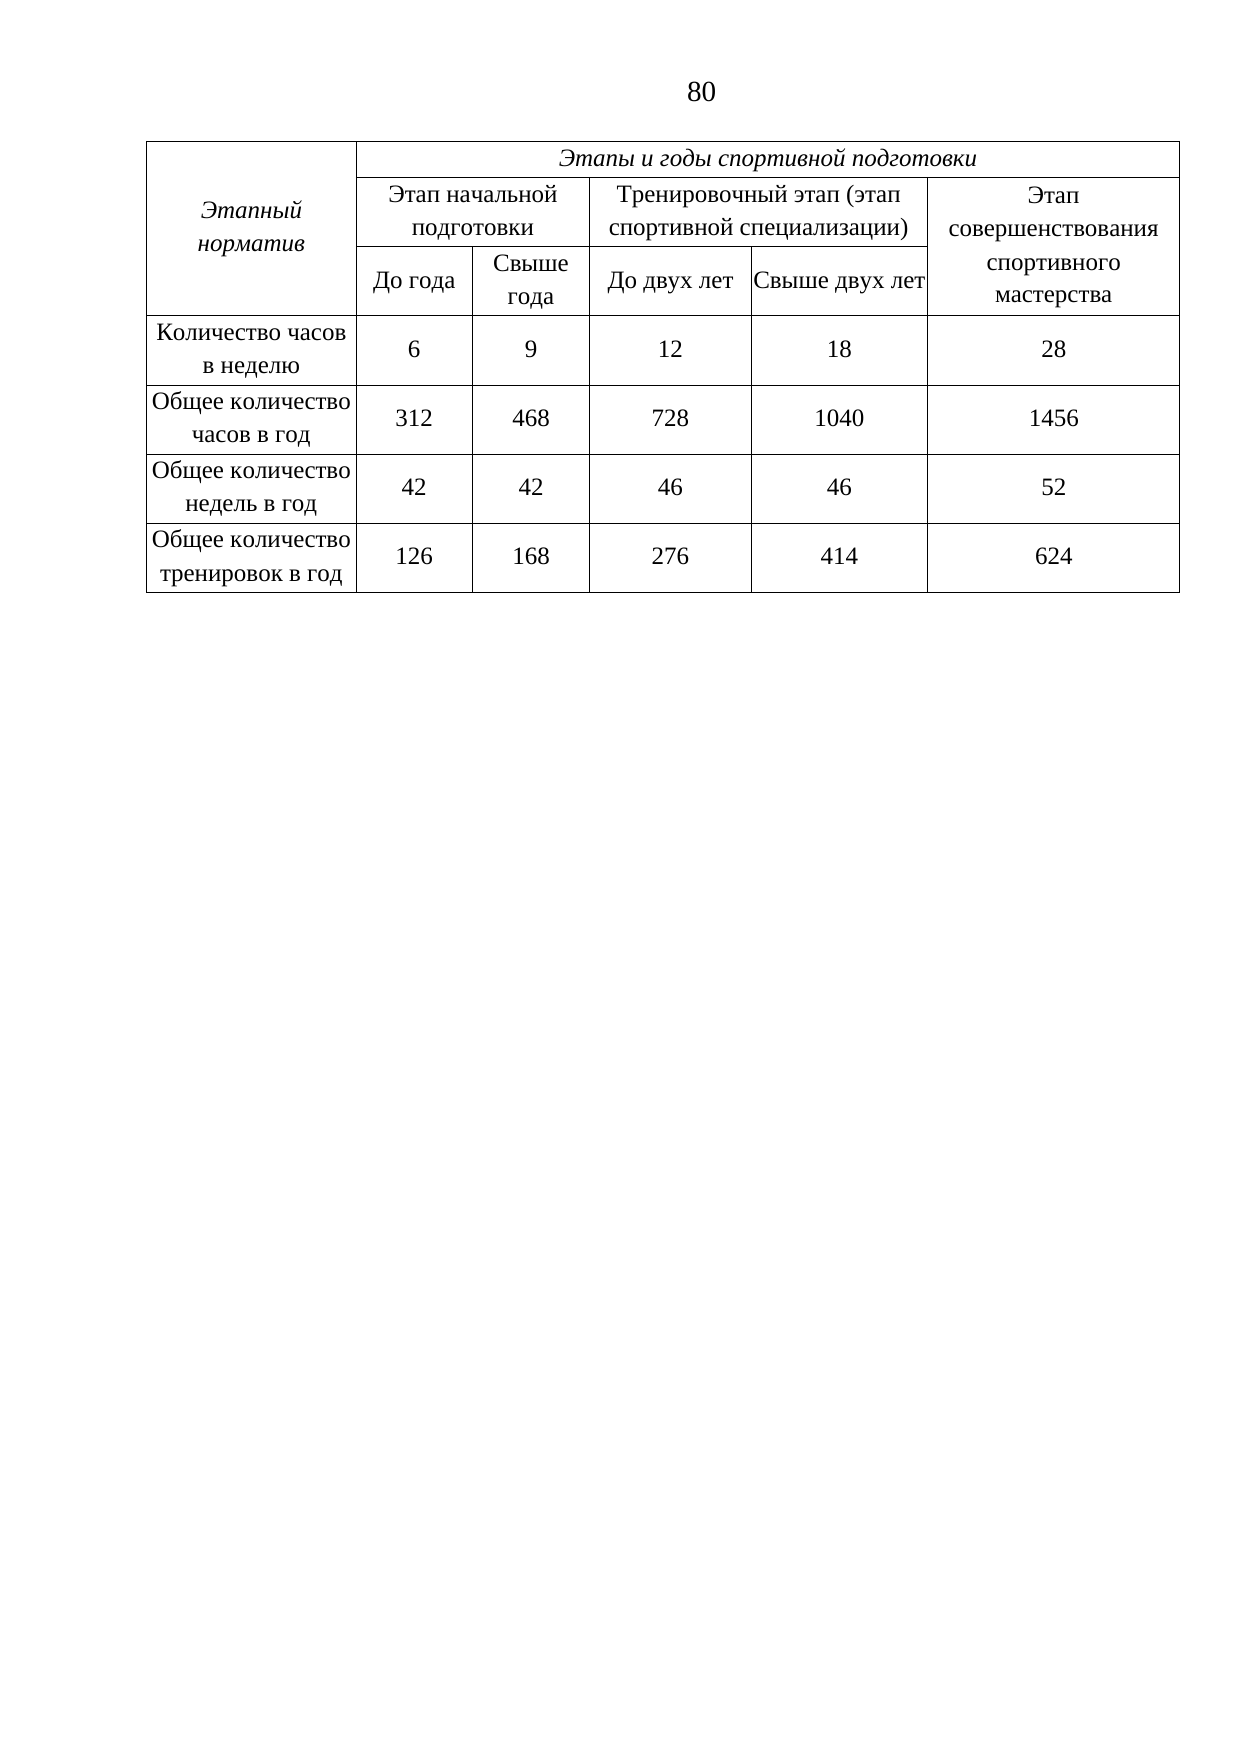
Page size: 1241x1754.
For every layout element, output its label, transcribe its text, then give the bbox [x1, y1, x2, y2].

table_cell 46 [590, 455, 751, 523]
table_cell 52 [928, 455, 1179, 523]
table_cell 18 [752, 316, 927, 384]
table_cell Общее количество недель в год [147, 455, 356, 523]
table_cell 1456 [928, 386, 1179, 453]
table_cell 168 [473, 524, 589, 592]
table_cell 6 [357, 316, 472, 384]
table_cell 414 [752, 524, 927, 592]
table_header Этапы и годы спортивной подготовки [357, 142, 1179, 177]
table_cell 46 [752, 455, 927, 523]
table_cell Общее количество часов в год [147, 386, 356, 453]
table_cell 42 [473, 455, 589, 523]
table_cell 468 [473, 386, 589, 453]
table_cell 28 [928, 316, 1179, 384]
table_cell Свыше двух лет [752, 247, 927, 315]
table_cell 728 [590, 386, 751, 453]
table_cell 9 [473, 316, 589, 384]
table_cell Общее количество тренировок в год [147, 524, 356, 592]
table_cell 42 [357, 455, 472, 523]
table_cell Количество часов в неделю [147, 316, 356, 384]
table_cell До года [357, 247, 472, 315]
table_cell Этап совершенствования спортивного мастерства [928, 178, 1179, 315]
table_cell 12 [590, 316, 751, 384]
table_cell 312 [357, 386, 472, 453]
table_cell До двух лет [590, 247, 751, 315]
table_cell Тренировочный этап (этап спортивной специализации) [590, 178, 927, 246]
table_cell Этап начальной подготовки [357, 178, 589, 246]
table_cell 276 [590, 524, 751, 592]
table_cell 126 [357, 524, 472, 592]
table_cell 1040 [752, 386, 927, 453]
table_header Этапный норматив [147, 142, 356, 315]
table_cell Свыше года [473, 247, 589, 315]
table_cell 624 [928, 524, 1179, 592]
